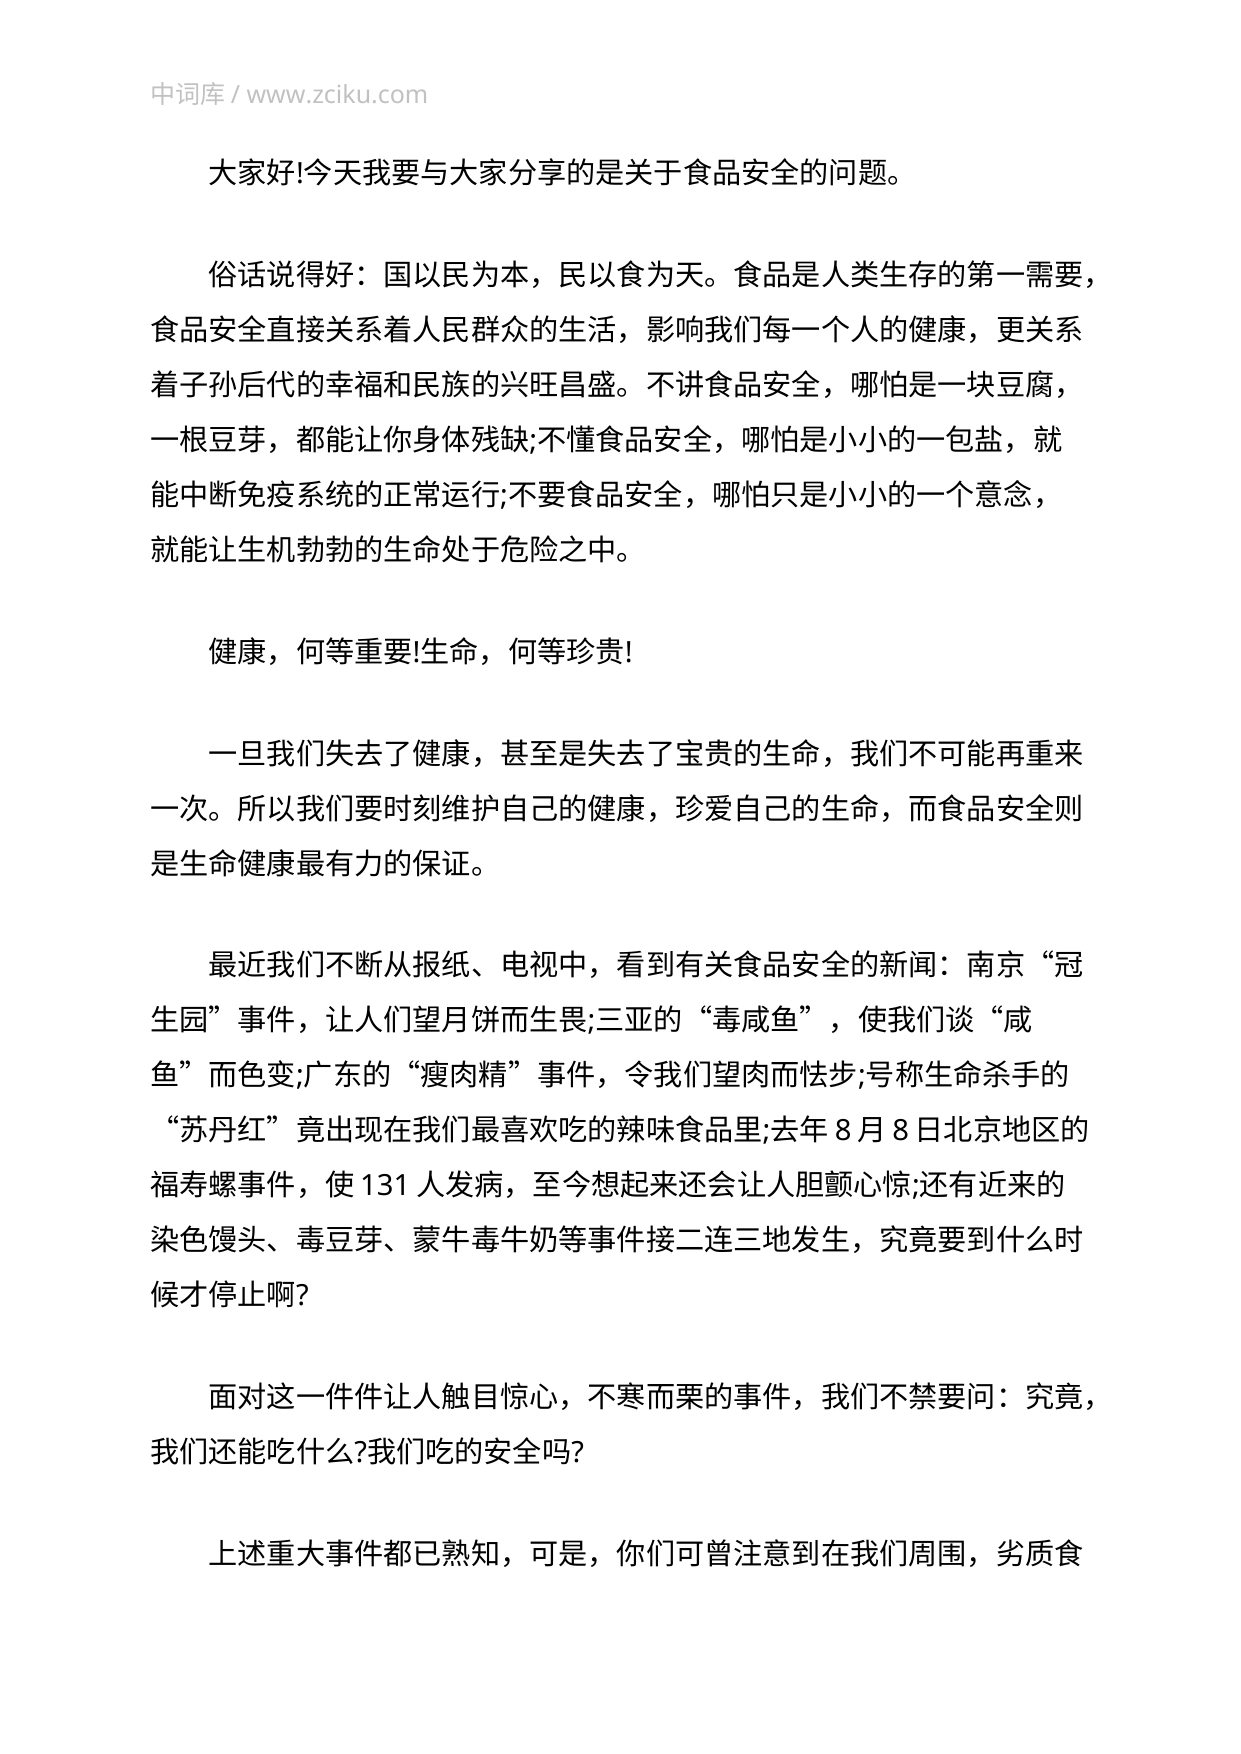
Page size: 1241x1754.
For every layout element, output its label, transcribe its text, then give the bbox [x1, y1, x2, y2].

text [150, 1531, 1090, 1573]
text 俗话说得好：国以民为本，民以食为天。食品是人类生存的第一需要，食品安全直接关系着人民群众的生活，影响我们每一个人的健康，更关系着子孙后代的幸福和民族的兴旺昌盛。不讲食品安全，哪怕是一块豆腐，一根豆芽，都能让你身体残缺;不懂食品安全，哪怕是小小的一包盐，就能中断免疫系统的正常运行;不要食品安全，哪怕只是小小的一个意念，就能让生机勃勃的生命处于危险之中。 [150, 252, 1090, 569]
text 最近我们不断从报纸、电视中，看到有关食品安全的新闻：南京“冠生园”事件，让人们望月饼而生畏;三亚的“毒咸鱼”，使我们谈“咸鱼”而色变;广东的“瘦肉精”事件，令我们望肉而怯步;号称生命杀手的“苏丹红”竟出现在我们最喜欢吃的辣味食品里;去年8月8日北京地区的福寿螺事件，使131人发病，至今想起来还会让人胆颤心惊;还有近来的染色馒头、毒豆芽、蒙牛毒牛奶等事件接二连三地发生，究竟要到什么时候才停止啊? [150, 942, 1090, 1314]
text 健康，何等重要!生命，何等珍贵! [150, 628, 1090, 671]
text 面对这一件件让人触目惊心，不寒而栗的事件，我们不禁要问：究竟，我们还能吃什么?我们吃的安全吗? [150, 1374, 1090, 1471]
text 大家好!今天我要与大家分享的是关于食品安全的问题。 [150, 150, 1090, 192]
text 一旦我们失去了健康，甚至是失去了宝贵的生命，我们不可能再重来一次。所以我们要时刻维护自己的健康，珍爱自己的生命，而食品安全则是生命健康最有力的保证。 [150, 730, 1090, 882]
